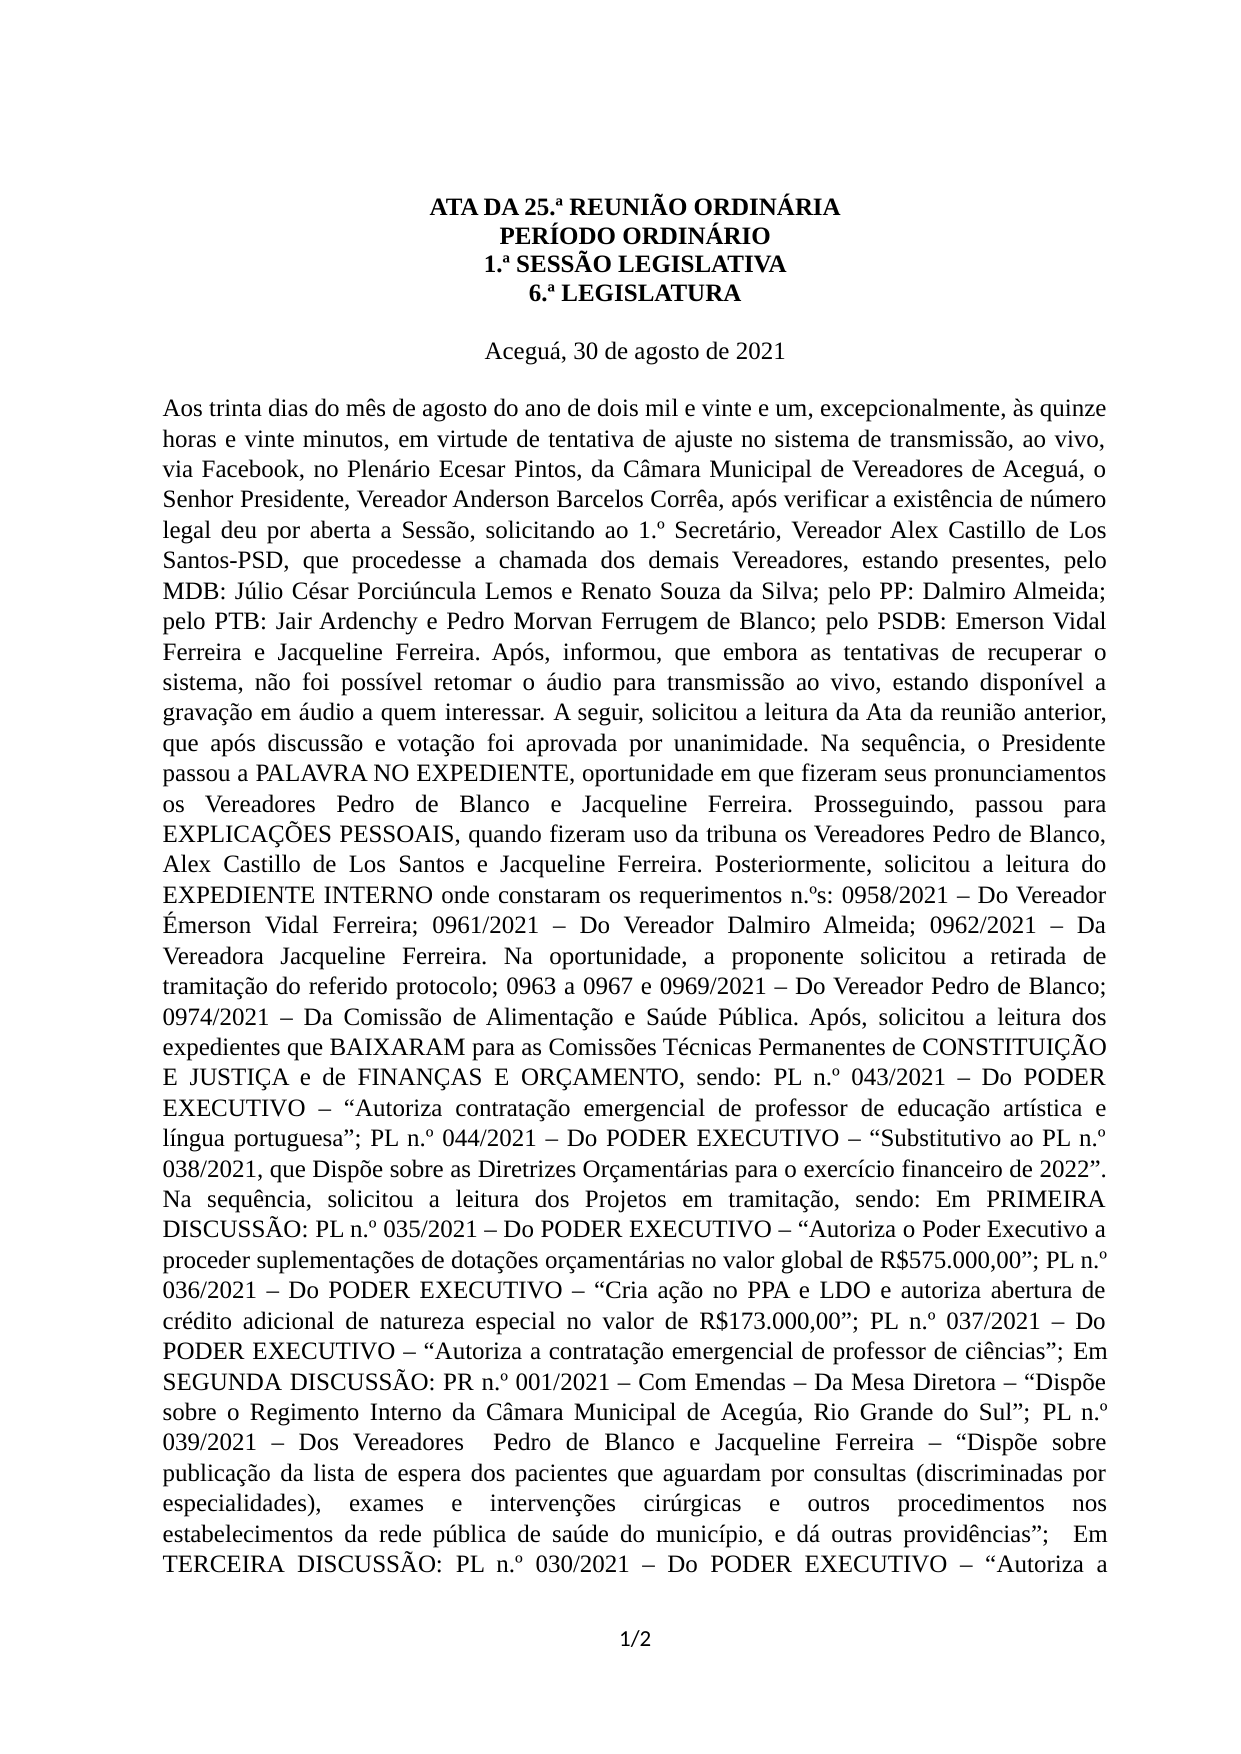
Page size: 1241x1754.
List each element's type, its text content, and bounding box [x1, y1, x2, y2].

text 6.ª LEGISLATURA [162, 278, 1107, 307]
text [162, 393, 1107, 1578]
text PERÍODO ORDINÁRIO [162, 221, 1107, 249]
text Aceguá, 30 de agosto de 2021 [162, 336, 1107, 364]
text 1.ª SESSÃO LEGISLATIVA [162, 249, 1107, 278]
text ATA DA 25.ª REUNIÃO ORDINÁRIA [162, 192, 1107, 221]
